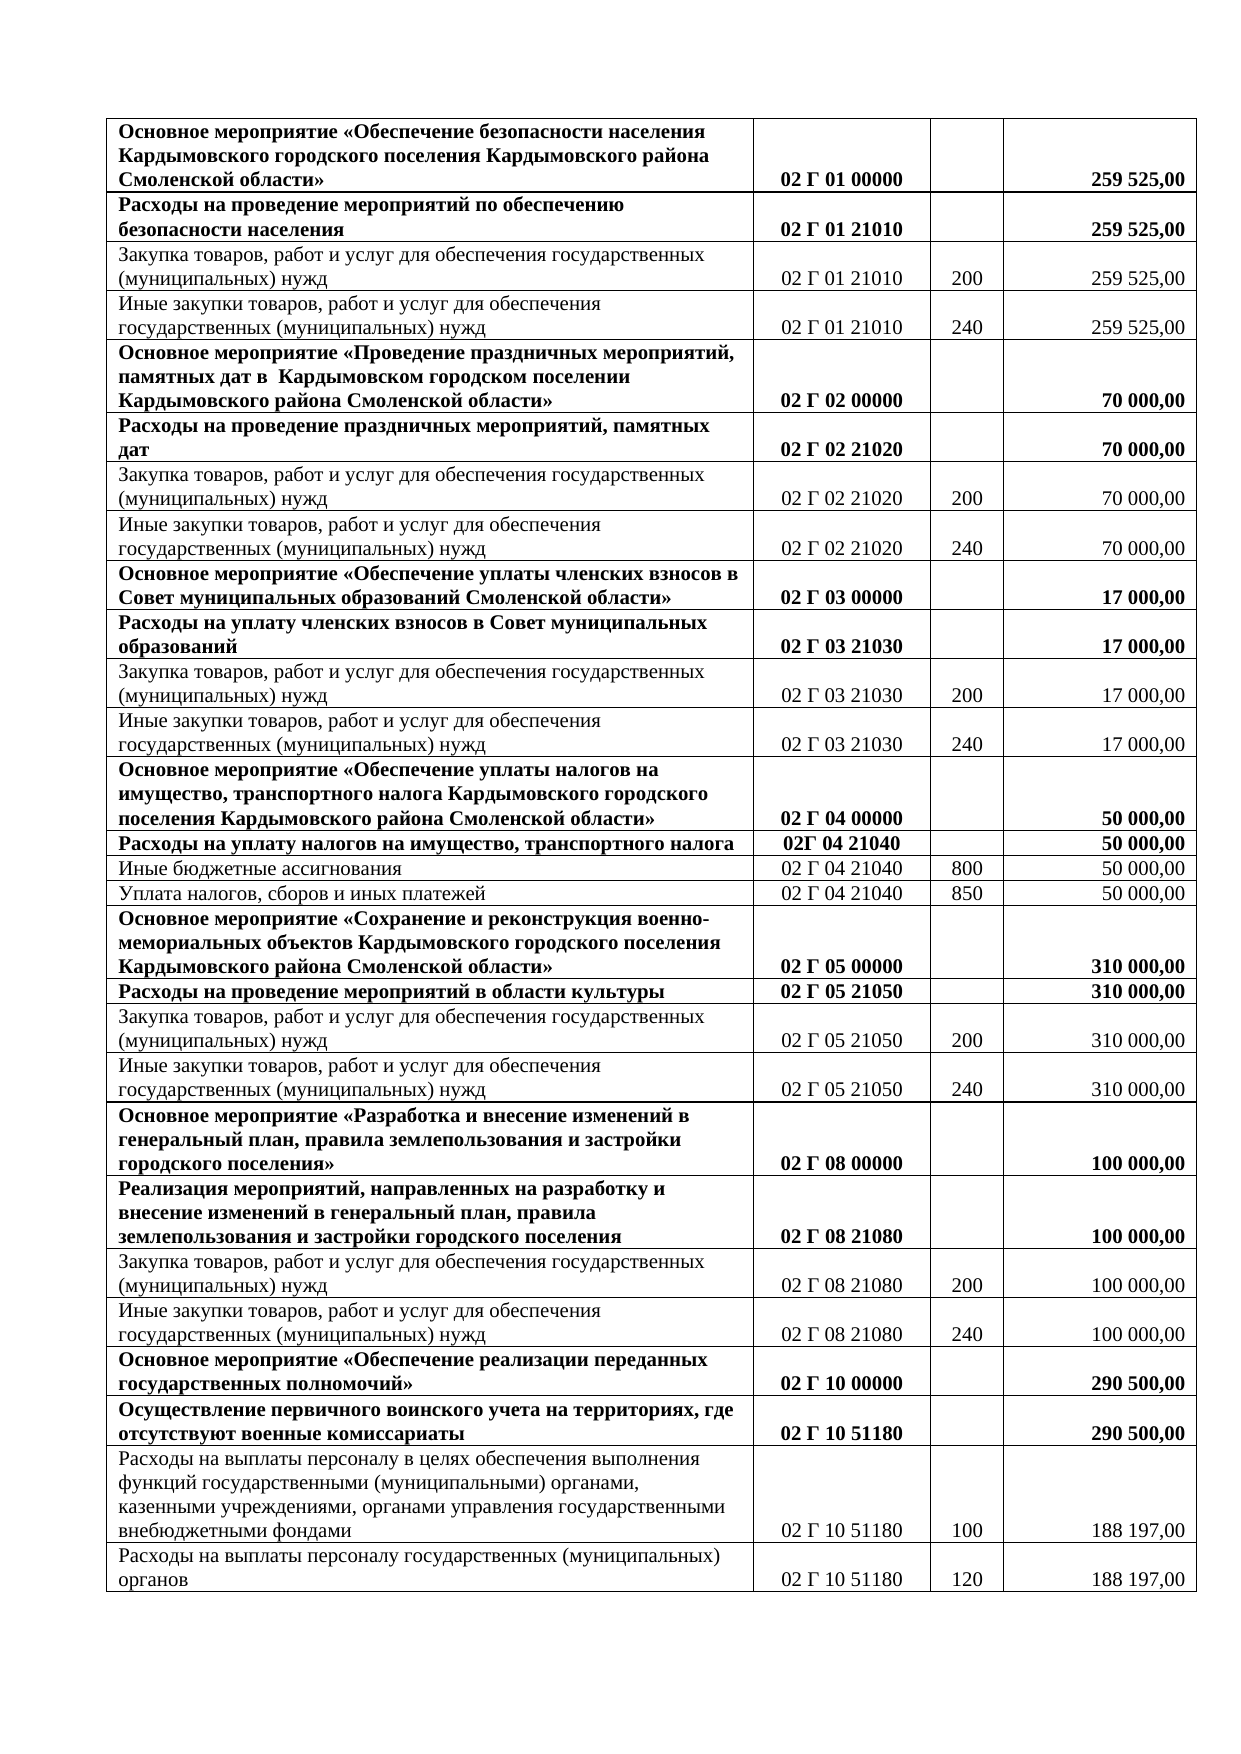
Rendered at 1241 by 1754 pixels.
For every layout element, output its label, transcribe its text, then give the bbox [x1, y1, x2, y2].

table_cell 310 000,00 [1004, 1053, 1196, 1101]
table_cell Закупка товаров, работ и услуг для обеспечения государственных (муниципальных) нужд [107, 659, 753, 707]
table_cell Основное мероприятие «Разработка и внесение изменений в генеральный план, правила землепользования и застройки городского поселения» [107, 1103, 753, 1175]
table_cell 200 [931, 659, 1003, 707]
table_cell 188 197,00 [1004, 1446, 1196, 1542]
table_cell 800 [931, 856, 1003, 880]
table_cell Уплата налогов, сборов и иных платежей [107, 881, 753, 905]
table_cell 02 Г 03 00000 [754, 561, 930, 609]
table_cell 02 Г 01 21010 [754, 242, 930, 290]
table_cell 310 000,00 [1004, 906, 1196, 978]
table_cell [931, 610, 1003, 658]
table_cell 290 500,00 [1004, 1396, 1196, 1444]
table_cell Закупка товаров, работ и услуг для обеспечения государственных (муниципальных) нужд [107, 1249, 753, 1297]
table_cell Расходы на выплаты персоналу в целях обеспечения выполнения функций государственными (муниципальными) органами, казенными учреждениями, органами управления государственными внебюджетными фондами [107, 1446, 753, 1542]
table_cell 50 000,00 [1004, 831, 1196, 854]
table_cell 02Г 04 21040 [754, 831, 930, 854]
table_cell [931, 1347, 1003, 1395]
table_cell 240 [931, 1298, 1003, 1346]
table_cell 17 000,00 [1004, 659, 1196, 707]
table_cell 02 Г 01 21010 [754, 291, 930, 339]
table_cell 100 000,00 [1004, 1298, 1196, 1346]
table_cell 850 [931, 881, 1003, 905]
table_cell 50 000,00 [1004, 757, 1196, 829]
table_cell 50 000,00 [1004, 881, 1196, 905]
table_cell 02 Г 01 00000 [754, 119, 930, 191]
table_cell 120 [931, 1543, 1003, 1591]
table_cell Закупка товаров, работ и услуг для обеспечения государственных (муниципальных) нужд [107, 242, 753, 290]
table_cell Иные закупки товаров, работ и услуг для обеспечения государственных (муниципальных) нужд [107, 1053, 753, 1101]
table_cell Расходы на выплаты персоналу государственных (муниципальных) органов [107, 1543, 753, 1591]
table_cell Основное мероприятие «Проведение праздничных мероприятий, памятных дат в Кардымовском городском поселении Кардымовского района Смоленской области» [107, 340, 753, 412]
table_cell 240 [931, 1053, 1003, 1101]
table_cell 70 000,00 [1004, 462, 1196, 510]
table_cell Расходы на проведение мероприятий по обеспечению безопасности населения [107, 193, 753, 241]
table_cell 100 000,00 [1004, 1249, 1196, 1297]
table_cell 259 525,00 [1004, 291, 1196, 339]
table_cell [931, 831, 1003, 854]
table_cell 200 [931, 1004, 1003, 1052]
table_cell 200 [931, 1249, 1003, 1297]
table_cell [931, 119, 1003, 191]
table_cell [931, 340, 1003, 412]
table_cell 02 Г 04 21040 [754, 856, 930, 880]
table_cell 02 Г 05 21050 [754, 1004, 930, 1052]
table_cell 02 Г 02 00000 [754, 340, 930, 412]
table_cell [931, 906, 1003, 978]
table_cell Иные закупки товаров, работ и услуг для обеспечения государственных (муниципальных) нужд [107, 291, 753, 339]
table_cell 02 Г 05 21050 [754, 1053, 930, 1101]
table_cell 02 Г 04 21040 [754, 881, 930, 905]
table_cell 02 Г 10 51180 [754, 1543, 930, 1591]
table_cell 188 197,00 [1004, 1543, 1196, 1591]
table_cell 17 000,00 [1004, 708, 1196, 756]
table_cell 02 Г 05 21050 [754, 979, 930, 1003]
table_cell Закупка товаров, работ и услуг для обеспечения государственных (муниципальных) нужд [107, 1004, 753, 1052]
table_cell 200 [931, 462, 1003, 510]
table_cell Иные закупки товаров, работ и услуг для обеспечения государственных (муниципальных) нужд [107, 511, 753, 559]
table_cell 02 Г 10 51180 [754, 1446, 930, 1542]
table_cell 17 000,00 [1004, 561, 1196, 609]
table_cell 02 Г 02 21020 [754, 462, 930, 510]
table_cell 70 000,00 [1004, 340, 1196, 412]
table_cell 100 000,00 [1004, 1103, 1196, 1175]
table_cell Основное мероприятие «Обеспечение реализации переданных государственных полномочий» [107, 1347, 753, 1395]
table_cell Основное мероприятие «Сохранение и реконструкция военно-мемориальных объектов Кардымовского городского поселения Кардымовского района Смоленской области» [107, 906, 753, 978]
table_cell Иные закупки товаров, работ и услуг для обеспечения государственных (муниципальных) нужд [107, 1298, 753, 1346]
table_cell 70 000,00 [1004, 511, 1196, 559]
table_cell 02 Г 03 21030 [754, 659, 930, 707]
table_cell Расходы на проведение праздничных мероприятий, памятных дат [107, 413, 753, 461]
table_cell 02 Г 10 00000 [754, 1347, 930, 1395]
table_cell 02 Г 08 21080 [754, 1298, 930, 1346]
table_cell 02 Г 10 51180 [754, 1396, 930, 1444]
table_cell Иные бюджетные ассигнования [107, 856, 753, 880]
table_cell 02 Г 08 21080 [754, 1176, 930, 1248]
table_cell 50 000,00 [1004, 856, 1196, 880]
table_cell Расходы на уплату налогов на имущество, транспортного налога [107, 831, 753, 854]
table_cell 240 [931, 291, 1003, 339]
table_cell 240 [931, 708, 1003, 756]
table_cell 02 Г 03 21030 [754, 610, 930, 658]
table_cell Основное мероприятие «Обеспечение уплаты налогов на имущество, транспортного налога Кардымовского городского поселения Кардымовского района Смоленской области» [107, 757, 753, 829]
table_cell 259 525,00 [1004, 242, 1196, 290]
table_cell Расходы на уплату членских взносов в Совет муниципальных образований [107, 610, 753, 658]
table_cell 02 Г 02 21020 [754, 413, 930, 461]
table_cell Реализация мероприятий, направленных на разработку и внесение изменений в генеральный план, правила землепользования и застройки городского поселения [107, 1176, 753, 1248]
table_cell 100 [931, 1446, 1003, 1542]
table_cell [931, 193, 1003, 241]
table_cell [931, 1176, 1003, 1248]
table_cell 02 Г 03 21030 [754, 708, 930, 756]
table_cell Расходы на проведение мероприятий в области культуры [107, 979, 753, 1003]
table_cell [931, 1103, 1003, 1175]
table_cell 200 [931, 242, 1003, 290]
table_cell Основное мероприятие «Обеспечение уплаты членских взносов в Совет муниципальных образований Смоленской области» [107, 561, 753, 609]
table_cell 02 Г 01 21010 [754, 193, 930, 241]
table_cell 259 525,00 [1004, 119, 1196, 191]
table_cell Осуществление первичного воинского учета на территориях, где отсутствуют военные комиссариаты [107, 1396, 753, 1444]
table_cell 02 Г 08 00000 [754, 1103, 930, 1175]
table_cell 240 [931, 511, 1003, 559]
table_cell 02 Г 04 00000 [754, 757, 930, 829]
table_cell [931, 757, 1003, 829]
table_cell 100 000,00 [1004, 1176, 1196, 1248]
table_cell 259 525,00 [1004, 193, 1196, 241]
table_cell 02 Г 05 00000 [754, 906, 930, 978]
table_cell Иные закупки товаров, работ и услуг для обеспечения государственных (муниципальных) нужд [107, 708, 753, 756]
table_cell 290 500,00 [1004, 1347, 1196, 1395]
table_cell Закупка товаров, работ и услуг для обеспечения государственных (муниципальных) нужд [107, 462, 753, 510]
table_cell [931, 1396, 1003, 1444]
table_cell 310 000,00 [1004, 1004, 1196, 1052]
table_cell [931, 979, 1003, 1003]
table_cell [931, 413, 1003, 461]
table_cell 310 000,00 [1004, 979, 1196, 1003]
table_cell 02 Г 08 21080 [754, 1249, 930, 1297]
table_cell 70 000,00 [1004, 413, 1196, 461]
table_cell 02 Г 02 21020 [754, 511, 930, 559]
table_cell Основное мероприятие «Обеспечение безопасности населения Кардымовского городского поселения Кардымовского района Смоленской области» [107, 119, 753, 191]
table_cell 17 000,00 [1004, 610, 1196, 658]
table_cell [931, 561, 1003, 609]
